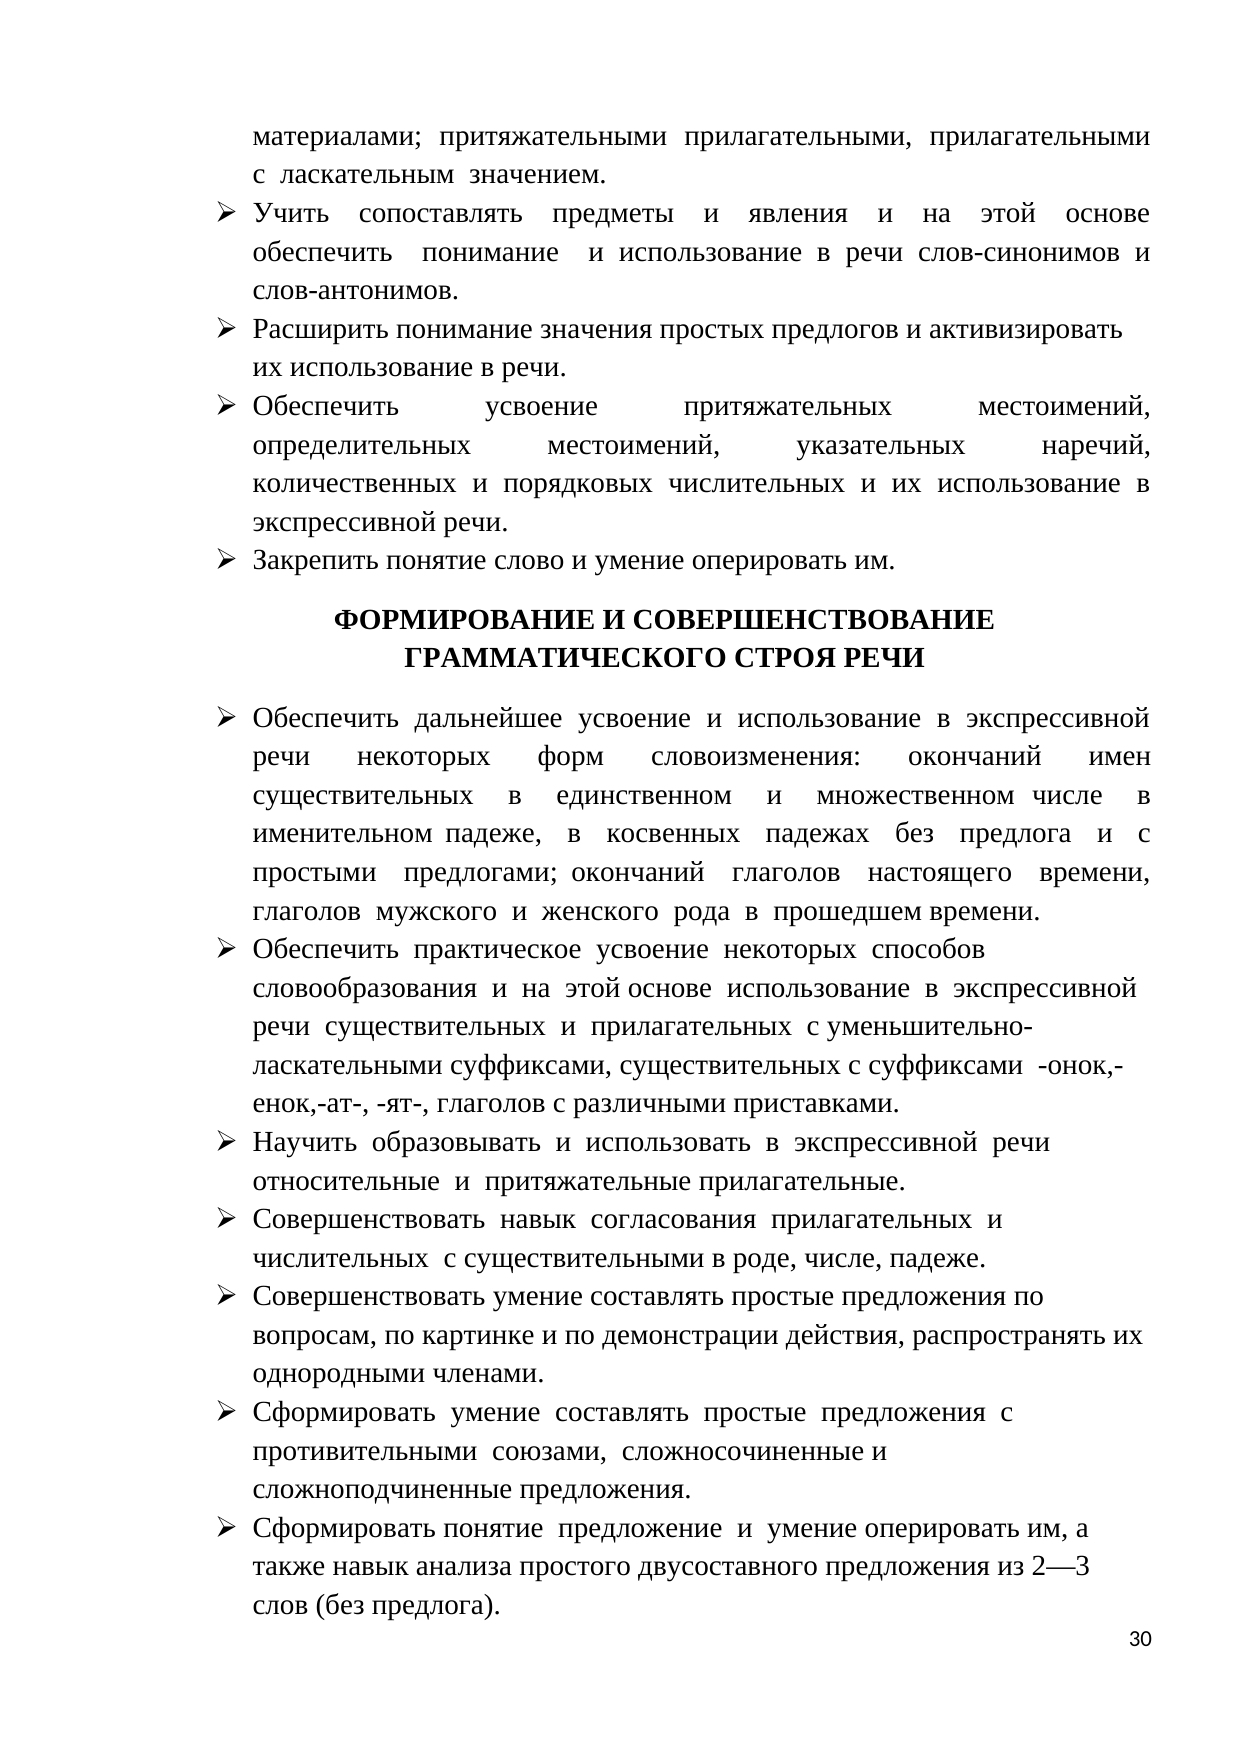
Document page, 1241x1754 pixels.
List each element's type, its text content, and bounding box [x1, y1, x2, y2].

list Обеспечить усвоение притяжательных местоимений, определительных местоимений, указательных наречий, количественных и порядковых числительных и их использование в экспрессивной речи. [215, 388, 1152, 537]
list Обеспечить дальнейшее усвоение и использование в экспрессивной речи некоторых форм словоизменения: окончаний имен существительных в единственном и множественном числе в именительном падеже, в косвенных падежах без предлога и с простыми предлогами; окончаний глаголов настоящего времени, глаголов мужского и женского рода в прошедшем времени. [215, 700, 1152, 926]
list Совершенствовать умение составлять простые предложения по вопросам, по картинке и по демонстрации действия, распространять их однородными членами. [215, 1278, 1152, 1389]
list Научить образовывать и использовать в экспрессивной речи относительные и притяжательные прилагательные. [215, 1124, 1152, 1196]
text ФОРМИРОВАНИЕ И СОВЕРШЕНСТВОВАНИЕ ГРАММАТИЧЕСКОГО СТРОЯ РЕЧИ [177, 602, 1152, 674]
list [215, 118, 1152, 190]
list Сформировать умение составлять простые предложения с противительными союзами, сложносочиненные и сложноподчиненные предложения. [215, 1394, 1152, 1505]
list Расширить понимание значения простых предлогов и активизировать их использование в речи. [215, 311, 1152, 383]
list Совершенствовать навык согласования прилагательных и числительных с существительными в роде, числе, падеже. [215, 1201, 1152, 1273]
list Сформировать понятие предложение и умение оперировать им, а также навык анализа простого двусоставного предложения из 2—3 слов (без предлога). [215, 1510, 1152, 1621]
list Обеспечить практическое усвоение некоторых способов словообразования и на этой основе использование в экспрессивной речи существительных и прилагательных с уменьшительно-ласкательными суффиксами, существительных с суффиксами -онок,-енок,-ат-, -ят-, глаголов с различными приставками. [215, 931, 1152, 1119]
list Учить сопоставлять предметы и явления и на этой основе обеспечить понимание и использование в речи слов-синонимов и слов-антонимов. [215, 195, 1152, 306]
list Закрепить понятие слово и умение оперировать им. [215, 542, 1152, 576]
